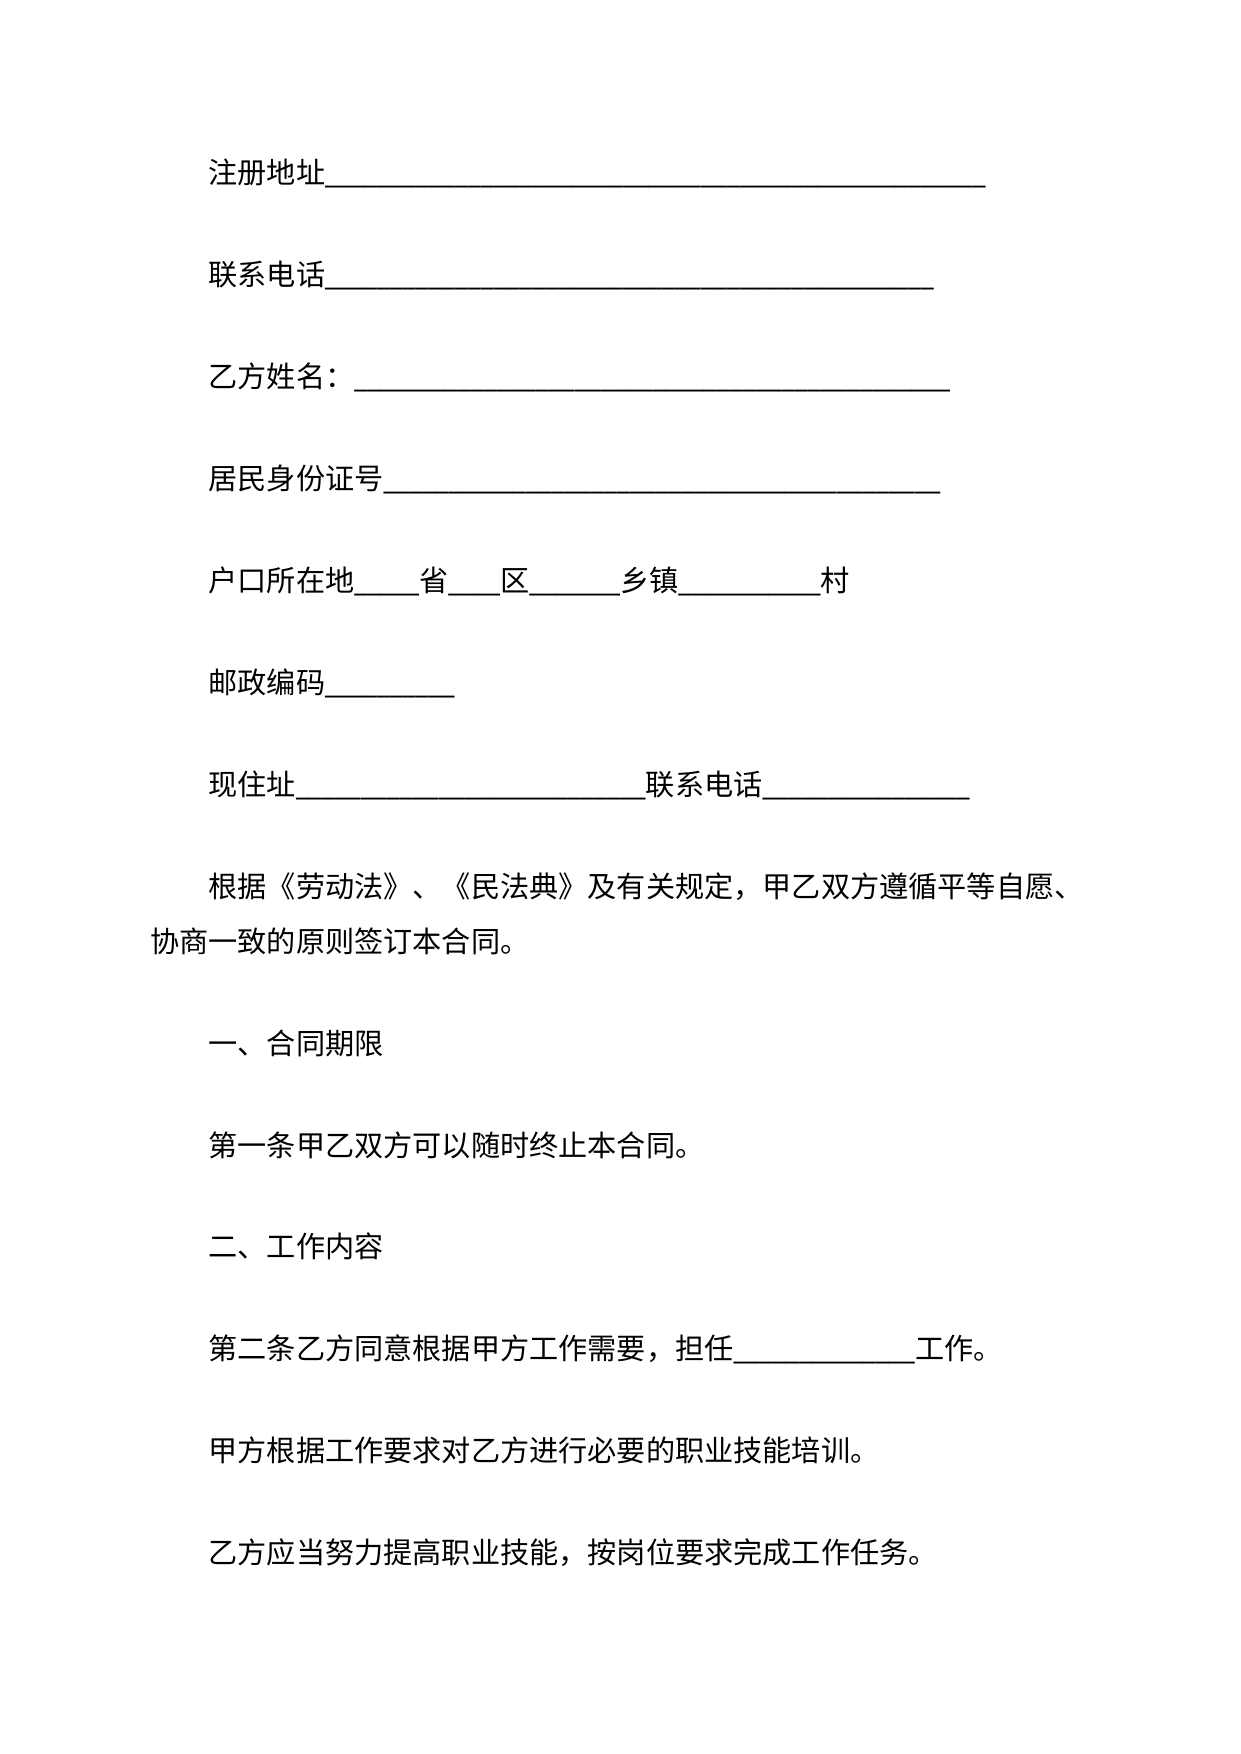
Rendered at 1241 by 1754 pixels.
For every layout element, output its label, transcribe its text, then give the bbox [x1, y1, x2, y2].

text 注册地址___________________________________________________ [150, 150, 1090, 192]
text 联系电话_______________________________________________ [150, 252, 1090, 294]
text 第二条乙方同意根据甲方工作需要，担任______________工作。 [150, 1326, 1090, 1368]
text 乙方应当努力提高职业技能，按岗位要求完成工作任务。 [150, 1529, 1090, 1572]
text 第一条甲乙双方可以随时终止本合同。 [150, 1122, 1090, 1164]
text 现住址___________________________联系电话________________ [150, 762, 1090, 804]
text 户口所在地_____省____区_______乡镇___________村 [150, 558, 1090, 600]
text 根据《劳动法》、《民法典》及有关规定，甲乙双方遵循平等自愿、协商一致的原则签订本合同。 [150, 864, 1090, 961]
text 乙方姓名：______________________________________________ [150, 354, 1090, 396]
text 一、合同期限 [150, 1021, 1090, 1063]
text 二、工作内容 [150, 1224, 1090, 1266]
text 甲方根据工作要求对乙方进行必要的职业技能培训。 [150, 1428, 1090, 1470]
text 居民身份证号___________________________________________ [150, 456, 1090, 498]
text 邮政编码__________ [150, 660, 1090, 702]
